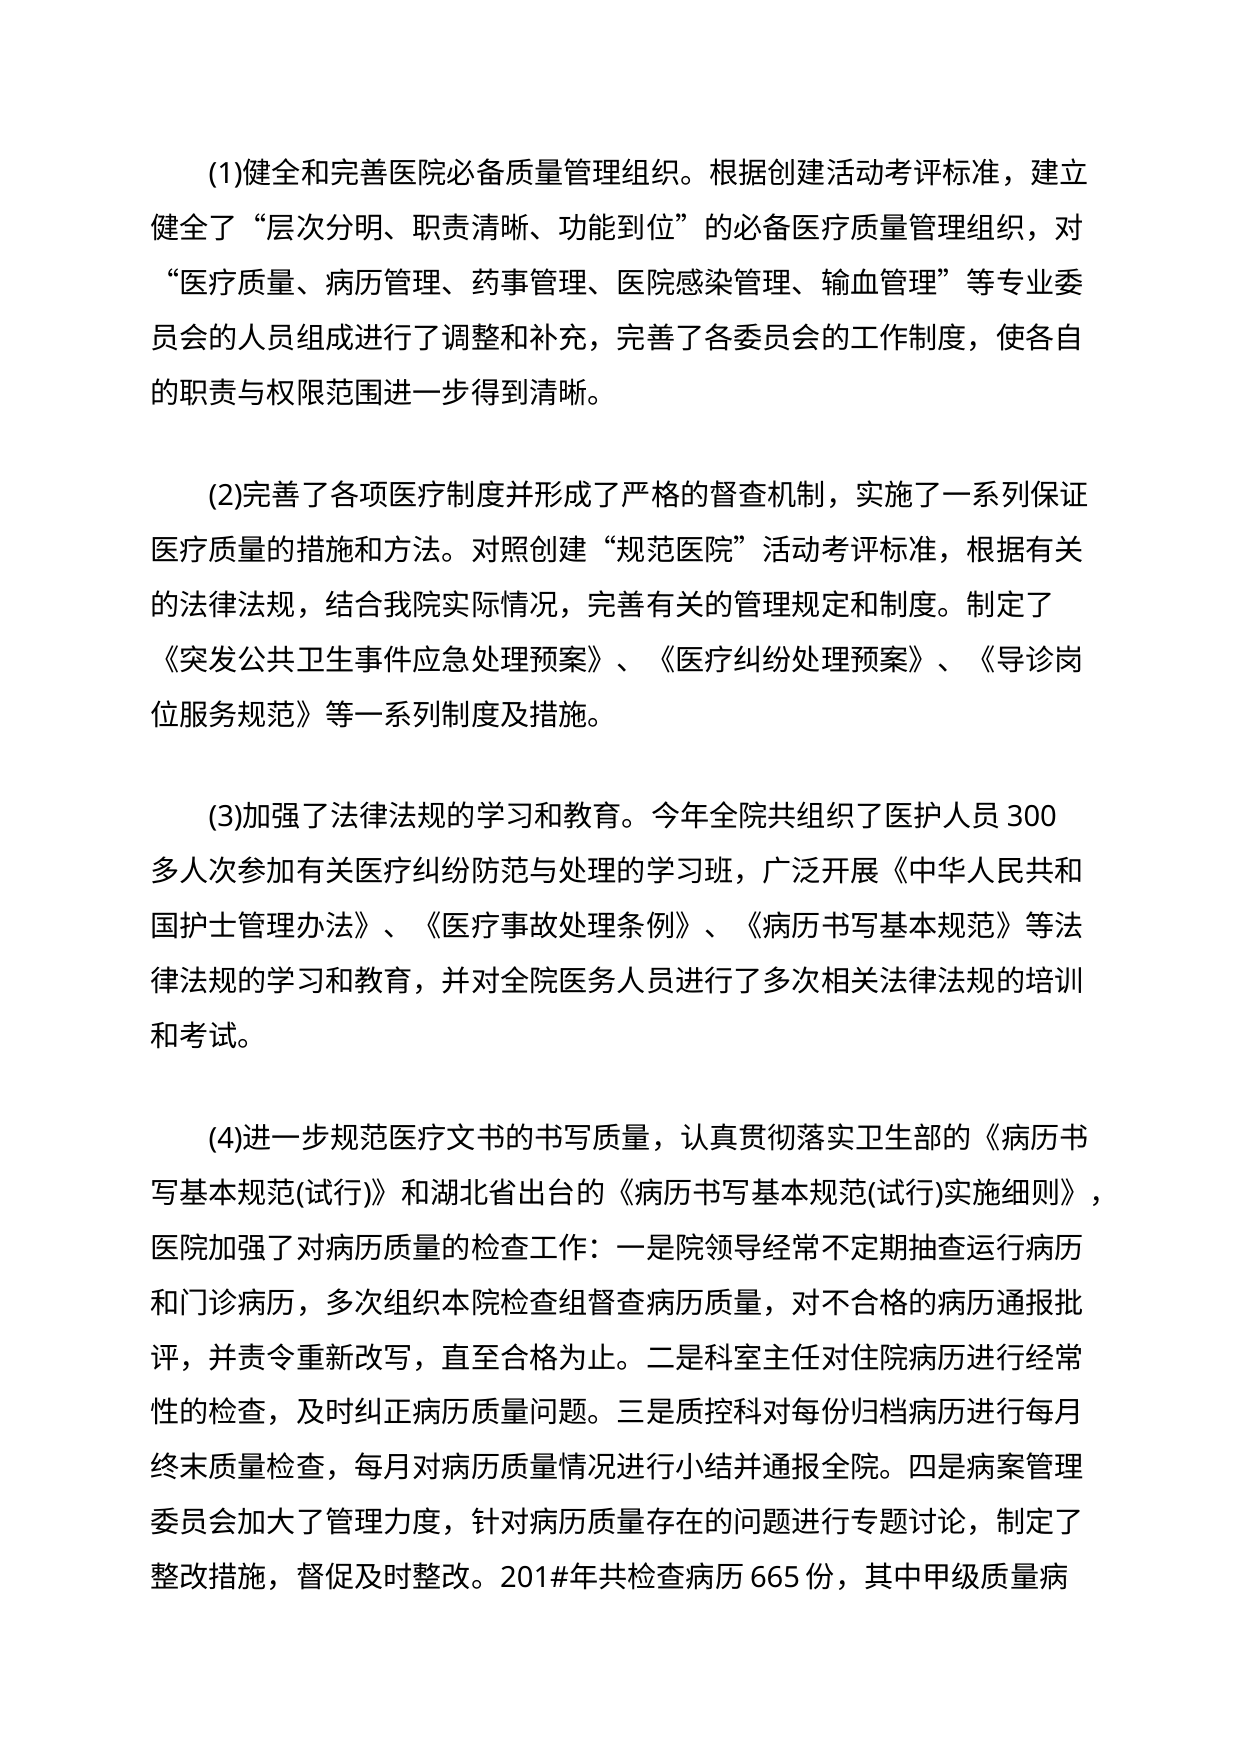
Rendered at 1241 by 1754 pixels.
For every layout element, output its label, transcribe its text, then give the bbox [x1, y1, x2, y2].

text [150, 1114, 1090, 1596]
text (1)健全和完善医院必备质量管理组织。根据创建活动考评标准，建立健全了“层次分明、职责清晰、功能到位”的必备医疗质量管理组织，对“医疗质量、病历管理、药事管理、医院感染管理、输血管理”等专业委员会的人员组成进行了调整和补充，完善了各委员会的工作制度，使各自的职责与权限范围进一步得到清晰。 [150, 150, 1090, 412]
text (3)加强了法律法规的学习和教育。今年全院共组织了医护人员300多人次参加有关医疗纠纷防范与处理的学习班，广泛开展《中华人民共和国护士管理办法》、《医疗事故处理条例》、《病历书写基本规范》等法律法规的学习和教育，并对全院医务人员进行了多次相关法律法规的培训和考试。 [150, 793, 1090, 1055]
text (2)完善了各项医疗制度并形成了严格的督查机制，实施了一系列保证医疗质量的措施和方法。对照创建“规范医院”活动考评标准，根据有关的法律法规，结合我院实际情况，完善有关的管理规定和制度。制定了《突发公共卫生事件应急处理预案》、《医疗纠纷处理预案》、《导诊岗位服务规范》等一系列制度及措施。 [150, 471, 1090, 733]
